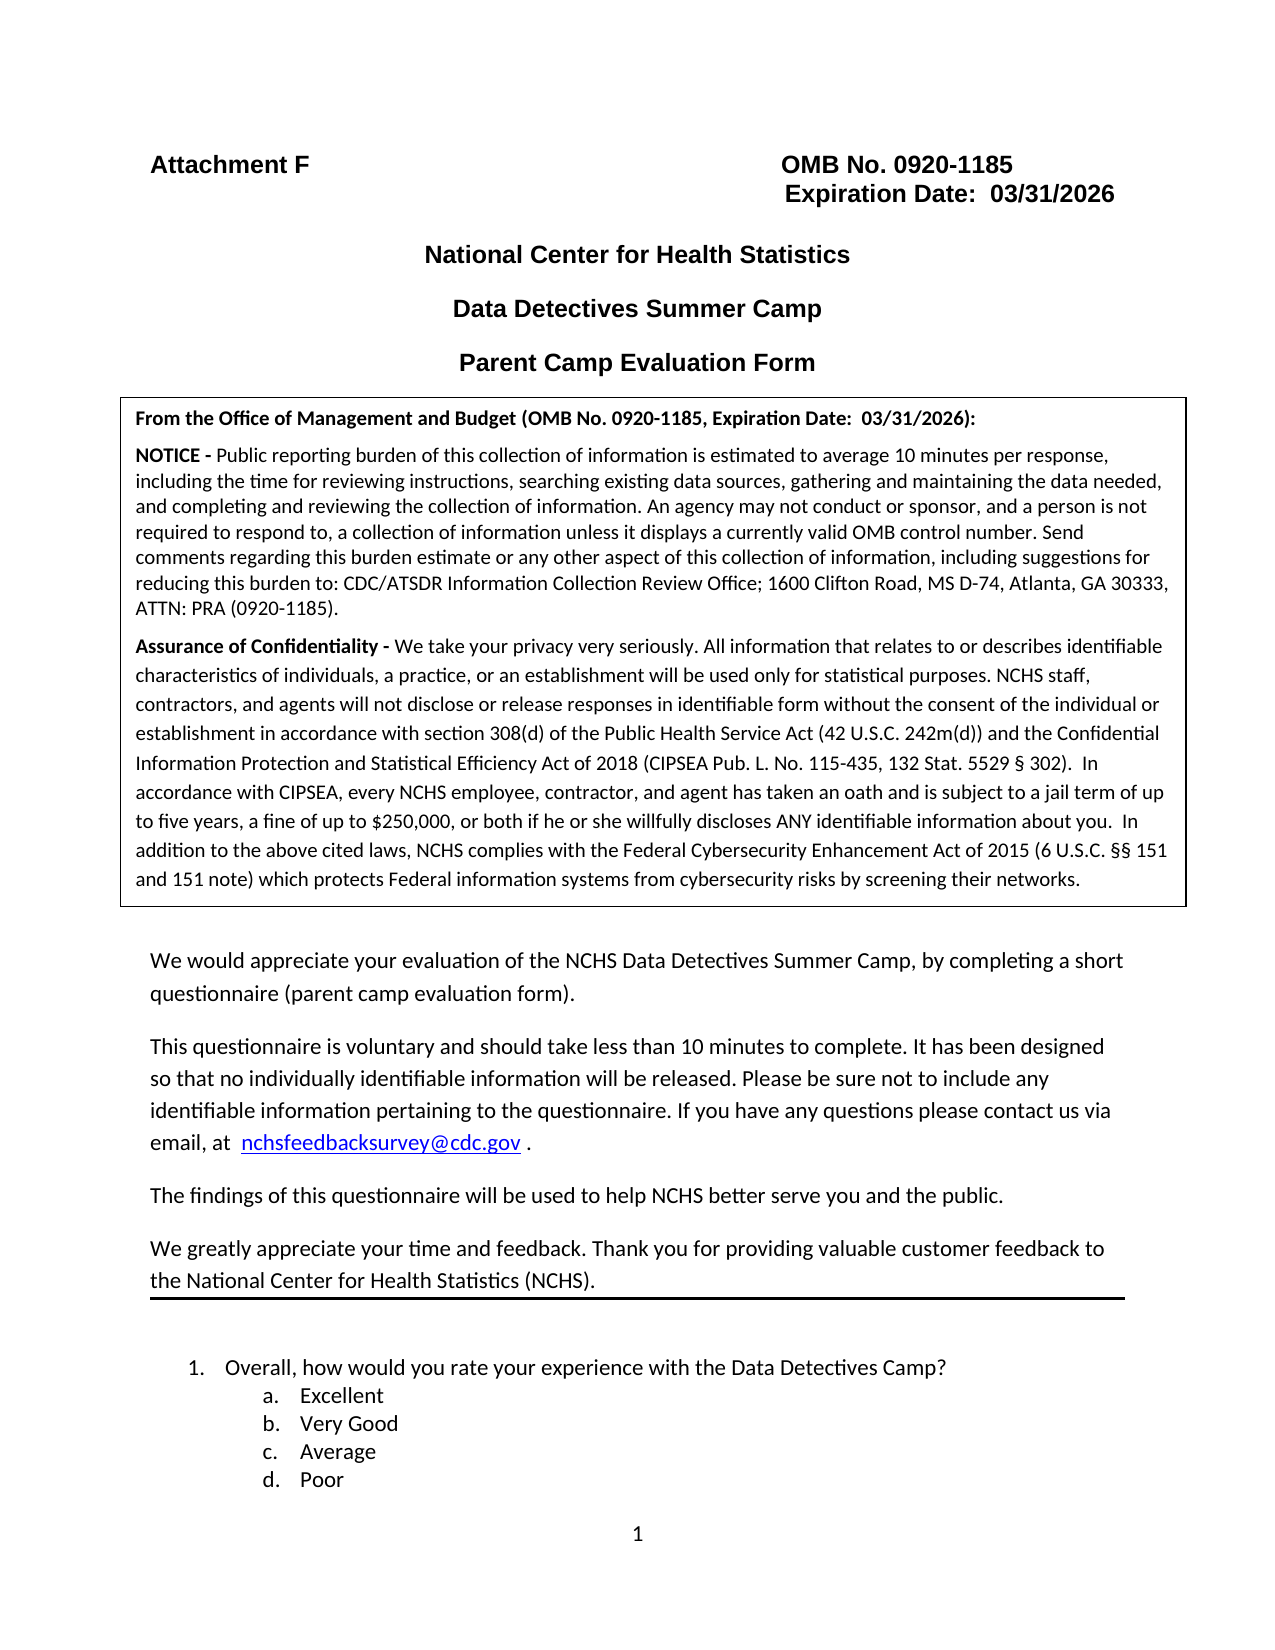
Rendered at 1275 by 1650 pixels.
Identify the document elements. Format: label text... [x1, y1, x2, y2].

text Expiration Date: 03/31/2026 [750, 179, 1125, 207]
text Data Detectives Summer Camp [150, 294, 1125, 323]
text The findings of this questionnaire will be used to help NCHS better serve you and the public. [150, 1181, 1125, 1209]
text National Center for Health Statistics [150, 241, 1125, 269]
text We greatly appreciate your time and feedback. Thank you for providing valuable customer feedback to the National Center for Health Statistics (NCHS). [150, 1234, 1125, 1297]
list Excellent [262, 1381, 1125, 1409]
list Overall, how would you rate your experience with the Data Detectives Camp? [187, 1353, 1125, 1381]
list Very Good [262, 1409, 1125, 1437]
text We would appreciate your evaluation of the NCHS Data Detectives Summer Camp, by completing a short questionnaire (parent camp evaluation form). [150, 907, 1125, 1007]
text This questionnaire is voluntary and should take less than 10 minutes to complete. It has been designed so that no individually identifiable information will be released. Please be sure not to include any identifiable information pertaining to the questionnaire. If you have any questions please contact us via email, at nchsfeedbacksurvey@cdc.gov . [150, 1032, 1125, 1156]
list Poor [262, 1465, 1125, 1493]
text Parent Camp Evaluation Form [150, 348, 1125, 377]
text Attachment F OMB No. 0920-1185 [150, 150, 1125, 179]
list Average [262, 1437, 1125, 1465]
